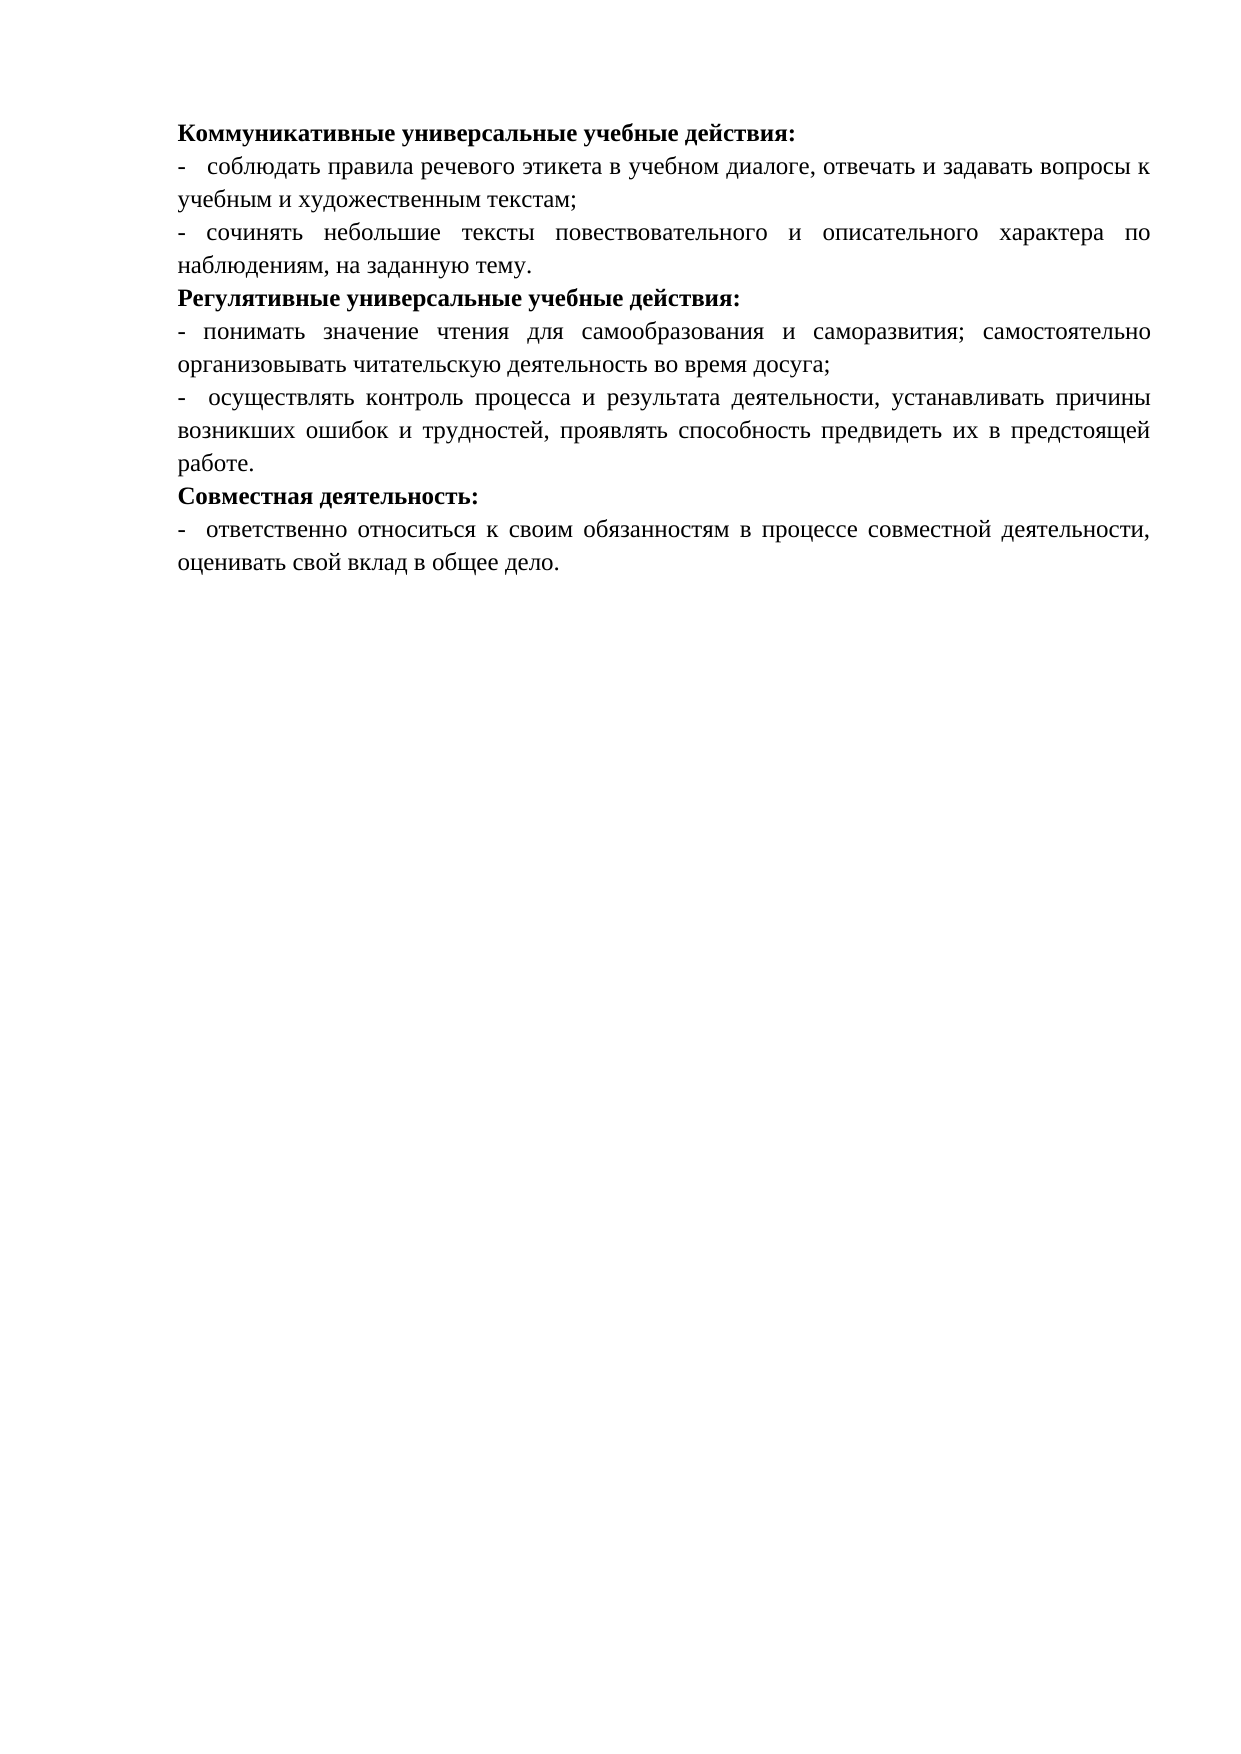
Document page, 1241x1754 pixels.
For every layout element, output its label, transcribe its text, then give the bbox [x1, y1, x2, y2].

text Коммуникативные универсальные учебные действия: [177, 118, 1152, 147]
text - понимать значение чтения для самообразования и саморазвития; самостоятельно организовывать читательскую деятельность во время досуга; [177, 316, 1152, 378]
text Регулятивные универсальные учебные действия: [177, 283, 1152, 312]
text - ответственно относиться к своим обязанностям в процессе совместной деятельности, оценивать свой вклад в общее дело. [177, 514, 1152, 576]
text - сочинять небольшие тексты повествовательного и описательного характера по наблюдениям, на заданную тему. [177, 217, 1152, 279]
text - осуществлять контроль процесса и результата деятельности, устанавливать причины возникших ошибок и трудностей, проявлять способность предвидеть их в предстоящей работе. [177, 382, 1152, 477]
text Совместная деятельность: [177, 481, 1152, 510]
text - соблюдать правила речевого этикета в учебном диалоге, отвечать и задавать вопросы к учебным и художественным текстам; [177, 151, 1152, 213]
